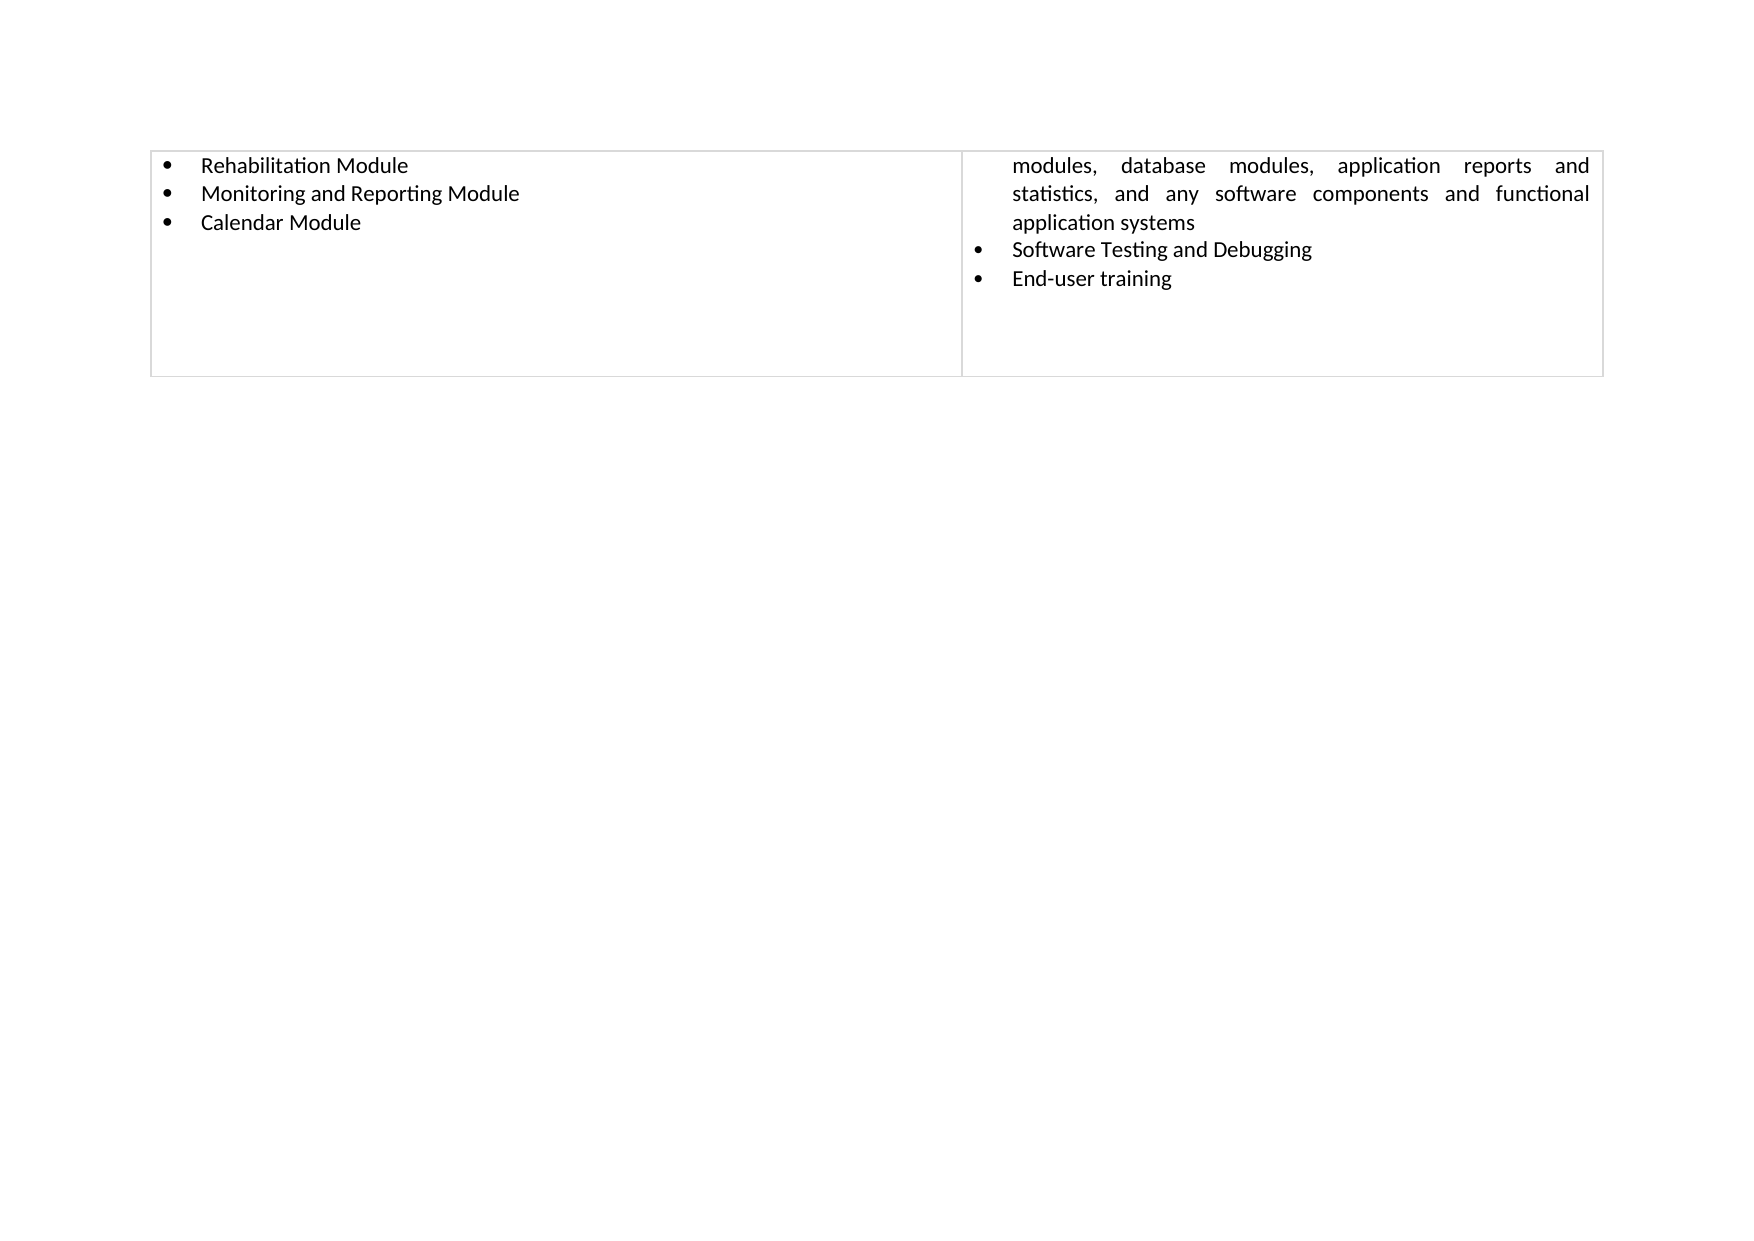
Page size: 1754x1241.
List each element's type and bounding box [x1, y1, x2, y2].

table_cell [963, 152, 1602, 376]
table_cell [152, 152, 961, 376]
